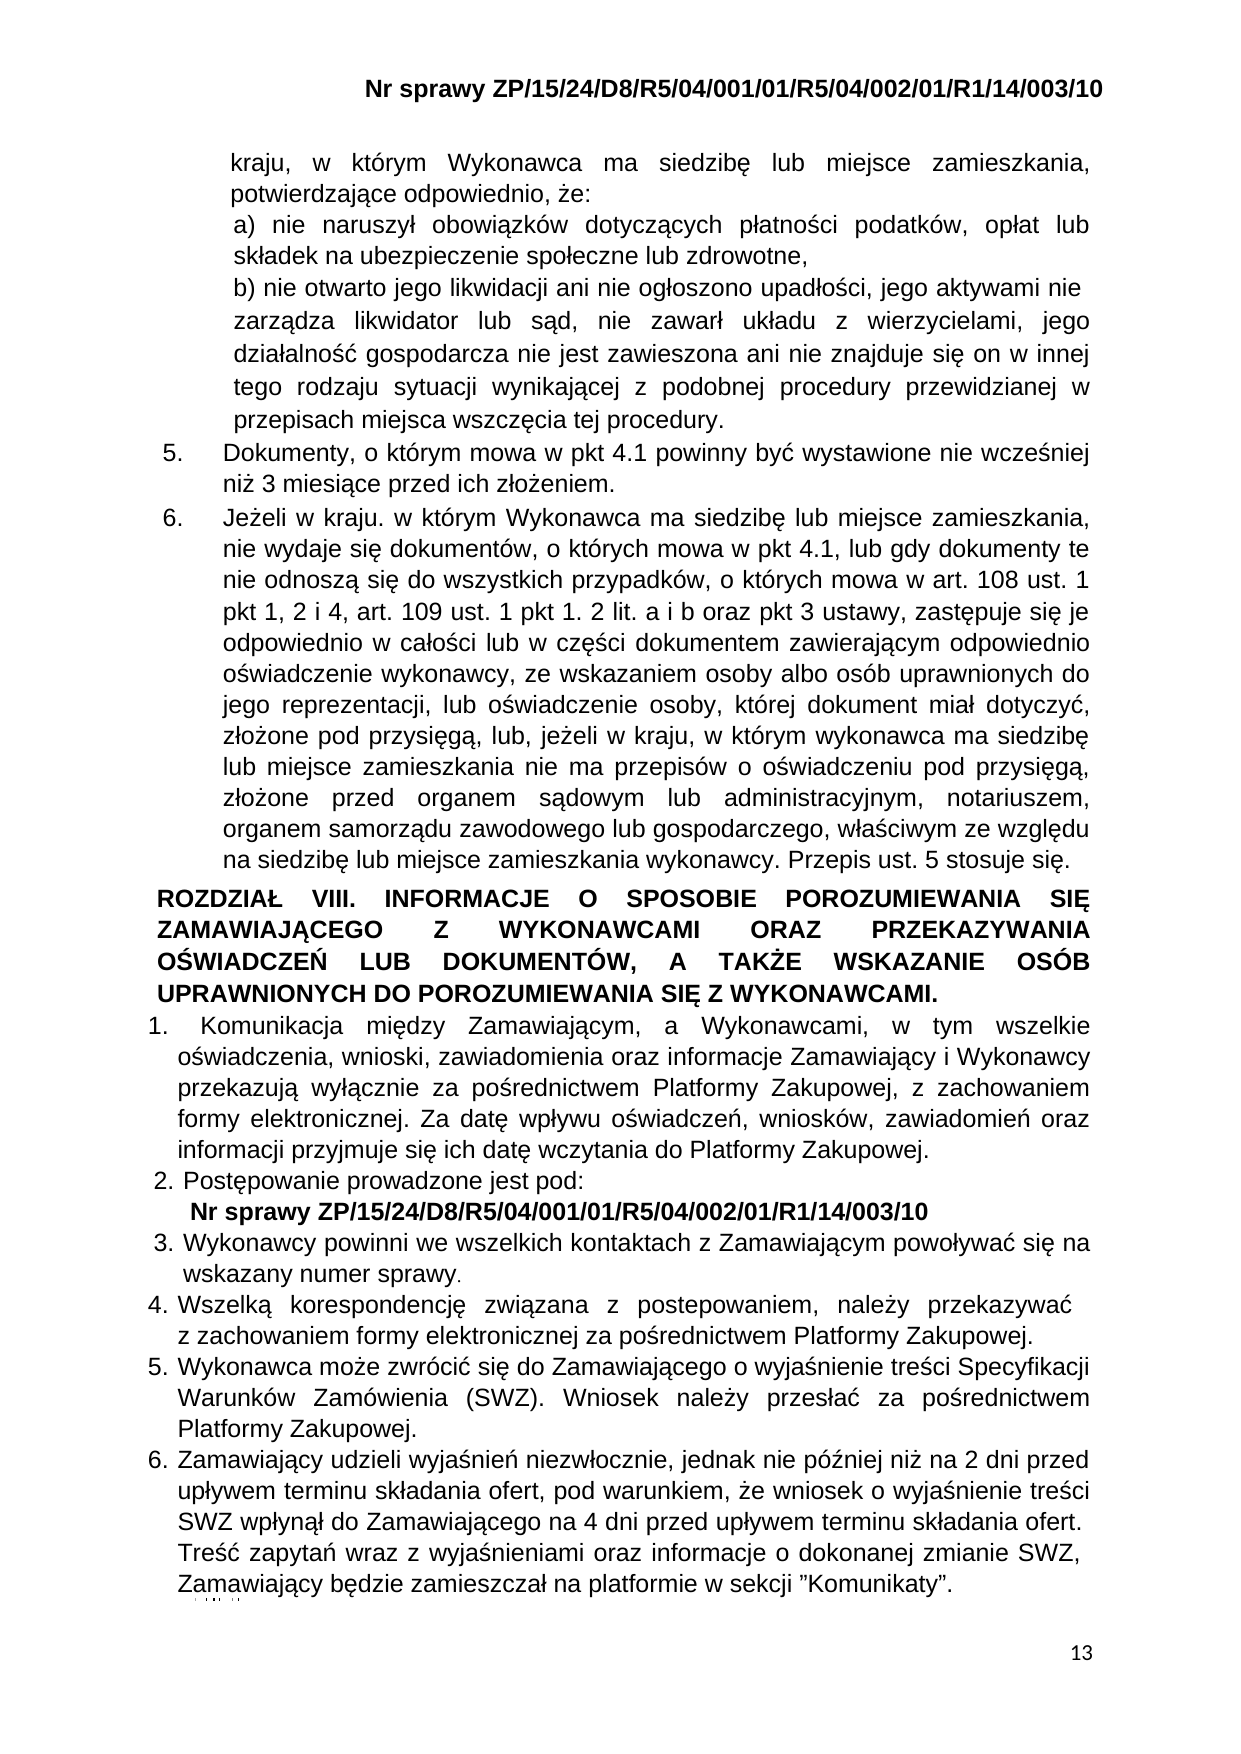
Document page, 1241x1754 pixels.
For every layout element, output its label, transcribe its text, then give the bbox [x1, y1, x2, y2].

list Zamawiający udzieli wyjaśnień niezwłocznie, jednak nie później niż na 2 dni przed upływem terminu składania ofert, pod warunkiem, że wniosek o wyjaśnienie treści SWZ wpłynął do Zamawiającego na 4 dni przed upływem terminu składania ofert. Treść zapytań wraz z wyjaśnieniami oraz informacje o dokonanej zmianie SWZ, Zamawiający będzie zamieszczał na platformie w sekcji ”Komunikaty”. [148, 1445, 1091, 1598]
text a) nie naruszył obowiązków dotyczących płatności podatków, opłat lub składek na ubezpieczenie społeczne lub zdrowotne, [233, 210, 1091, 270]
text Nr sprawy ZP/15/24/D8/R5/04/001/01/R5/04/002/01/R1/14/003/10 [183, 1197, 1091, 1226]
list Dokumenty, o którym mowa w pkt 4.1 powinny być wystawione nie wcześniej niż 3 miesiące przed ich złożeniem. [162, 438, 1091, 498]
text b) nie otwarto jego likwidacji ani nie ogłoszono upadłości, jego aktywami nie zarządza likwidator lub sąd, nie zawarł układu z wierzycielami, jego działalność gospodarcza nie jest zawieszona ani nie znajduje się on w innej tego rodzaju sytuacji wynikającej z podobnej procedury przewidzianej w przepisach miejsca wszczęcia tej procedury. [233, 273, 1091, 433]
list Wszelką korespondencję związana z postepowaniem, należy przekazywać z zachowaniem formy elektronicznej za pośrednictwem Platformy Zakupowej. [148, 1290, 1091, 1350]
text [189, 148, 1091, 207]
list Komunikacja między Zamawiającym, a Wykonawcami, w tym wszelkie oświadczenia, wnioski, zawiadomienia oraz informacje Zamawiający i Wykonawcy przekazują wyłącznie za pośrednictwem Platformy Zakupowej, z zachowaniem formy elektronicznej. Za datę wpływu oświadczeń, wniosków, zawiadomień oraz informacji przyjmuje się ich datę wczytania do Platformy Zakupowej. [148, 1011, 1091, 1164]
list Wykonawcy powinni we wszelkich kontaktach z Zamawiającym powoływać się na wskazany numer sprawy. [153, 1228, 1091, 1288]
list Postępowanie prowadzone jest pod: [153, 1166, 1091, 1195]
text ROZDZIAŁ VIII. INFORMACJE O SPOSOBIE POROZUMIEWANIA SIĘ ZAMAWIAJĄCEGO Z WYKONAWCAMI ORAZ PRZEKAZYWANIA OŚWIADCZEŃ LUB DOKUMENTÓW, A TAKŻE WSKAZANIE OSÓB UPRAWNIONYCH DO POROZUMIEWANIA SIĘ Z WYKONAWCAMI. [157, 884, 1091, 1007]
list Jeżeli w kraju. w którym Wykonawca ma siedzibę lub miejsce zamieszkania, nie wydaje się dokumentów, o których mowa w pkt 4.1, lub gdy dokumenty te nie odnoszą się do wszystkich przypadków, o których mowa w art. 108 ust. 1 pkt 1, 2 i 4, art. 109 ust. 1 pkt 1. 2 lit. a i b oraz pkt 3 ustawy, zastępuje się je odpowiednio w całości lub w części dokumentem zawierającym odpowiednio oświadczenie wykonawcy, ze wskazaniem osoby albo osób uprawnionych do jego reprezentacji, lub oświadczenie osoby, której dokument miał dotyczyć, złożone pod przysięgą, lub, jeżeli w kraju, w którym wykonawca ma siedzibę lub miejsce zamieszkania nie ma przepisów o oświadczeniu pod przysięgą, złożone przed organem sądowym lub administracyjnym, notariuszem, organem samorządu zawodowego lub gospodarczego, właściwym ze względu na siedzibę lub miejsce zamieszkania wykonawcy. Przepis ust. 5 stosuje się. [162, 503, 1091, 874]
list Wykonawca może zwrócić się do Zamawiającego o wyjaśnienie treści Specyfikacji Warunków Zamówienia (SWZ). Wniosek należy przesłać za pośrednictwem Platformy Zakupowej. [148, 1352, 1091, 1443]
